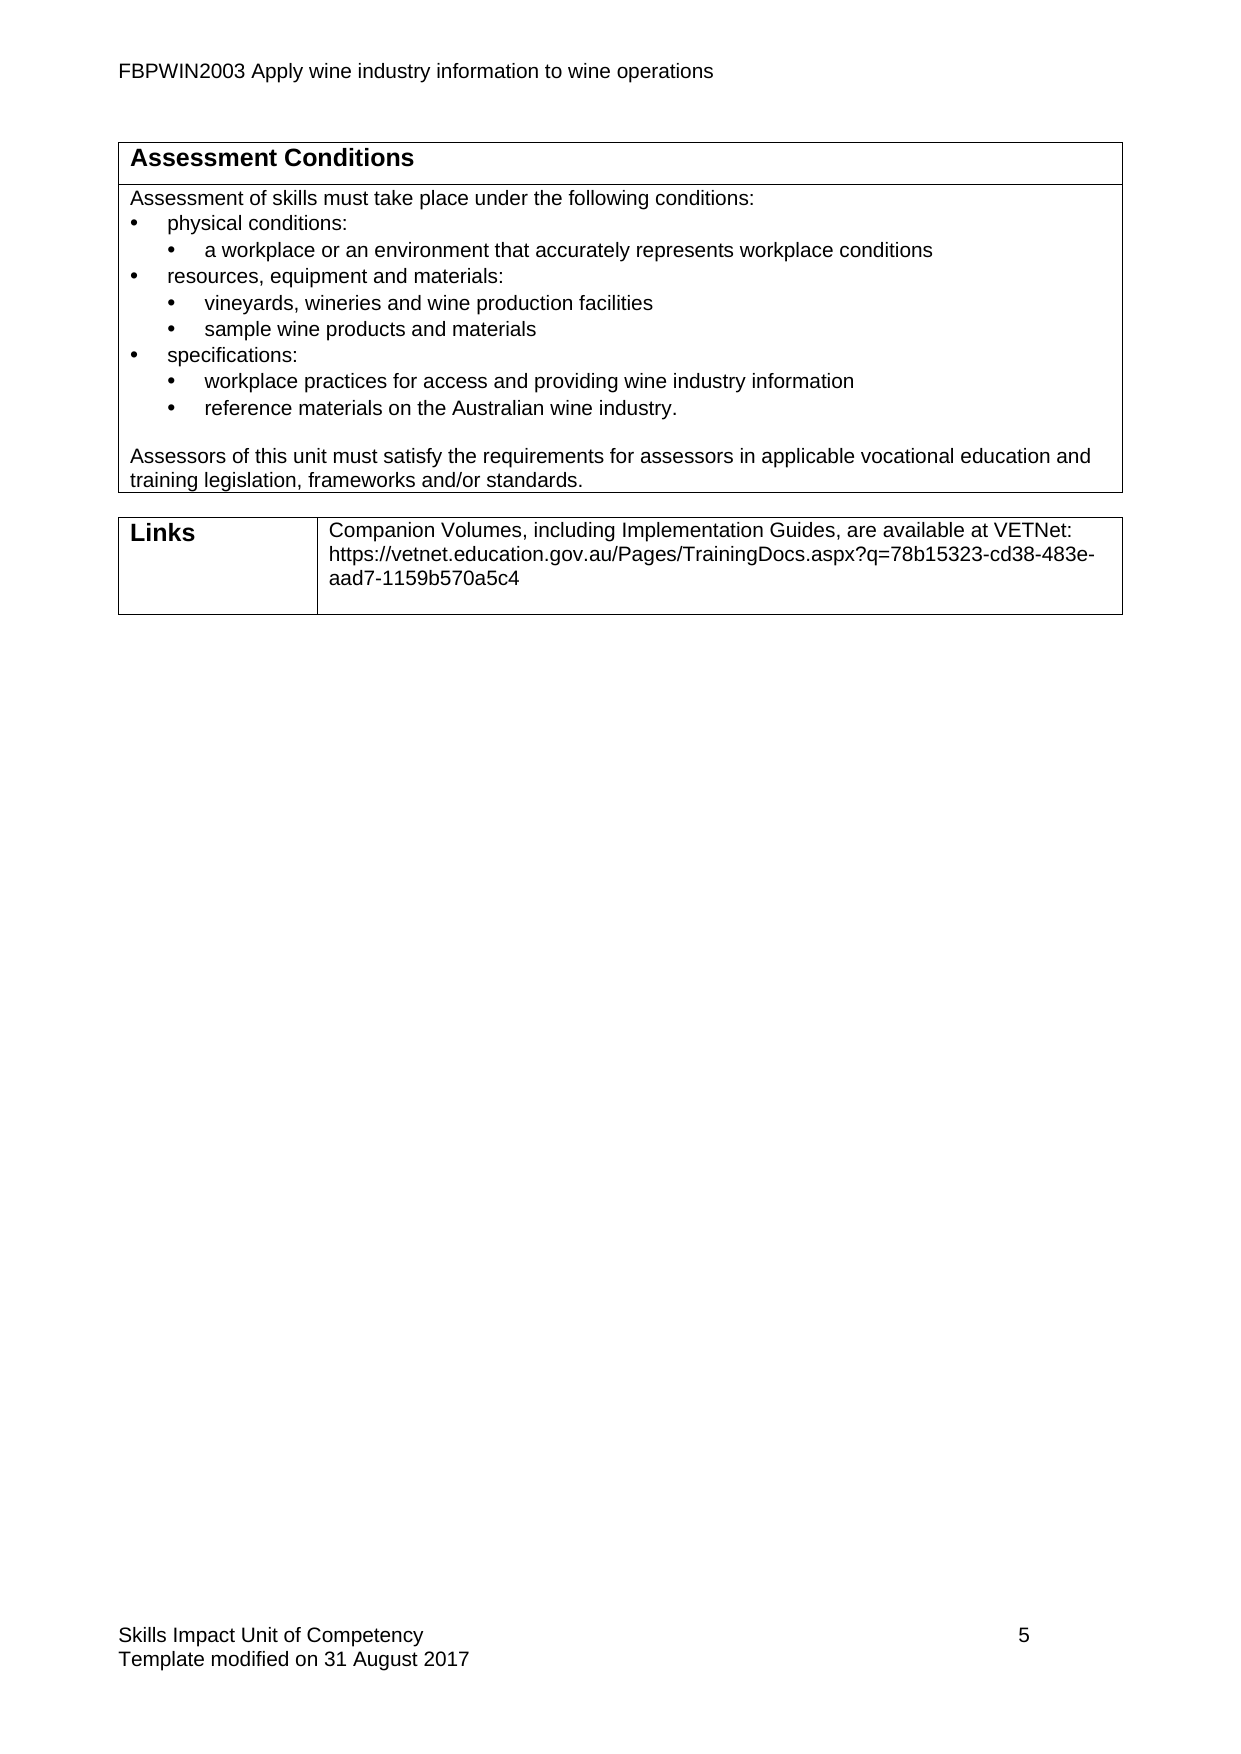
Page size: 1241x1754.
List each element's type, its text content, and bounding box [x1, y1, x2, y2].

table_header Assessment Conditions [119, 143, 1122, 184]
table_header Links [119, 518, 317, 614]
table_cell Assessment of skills must take place under the following conditions: physical conditions: a workplace or an environment that accurately represents workplace conditions resources, equipment and materials: vineyards, wineries and wine production facilities sample wine products and materials specifications: workplace practices for access and providing wine industry information reference materials on the Australian wine industry. Assessors of this unit must satisfy the requirements for assessors in applicable vocational education and training legislation, frameworks and/or standards. [119, 185, 1122, 492]
table_header Companion Volumes, including Implementation Guides, are available at VETNet: https://vetnet.education.gov.au/Pages/TrainingDocs.aspx?q=78b15323-cd38-483e-aad7-1159b570a5c4 [318, 518, 1122, 614]
